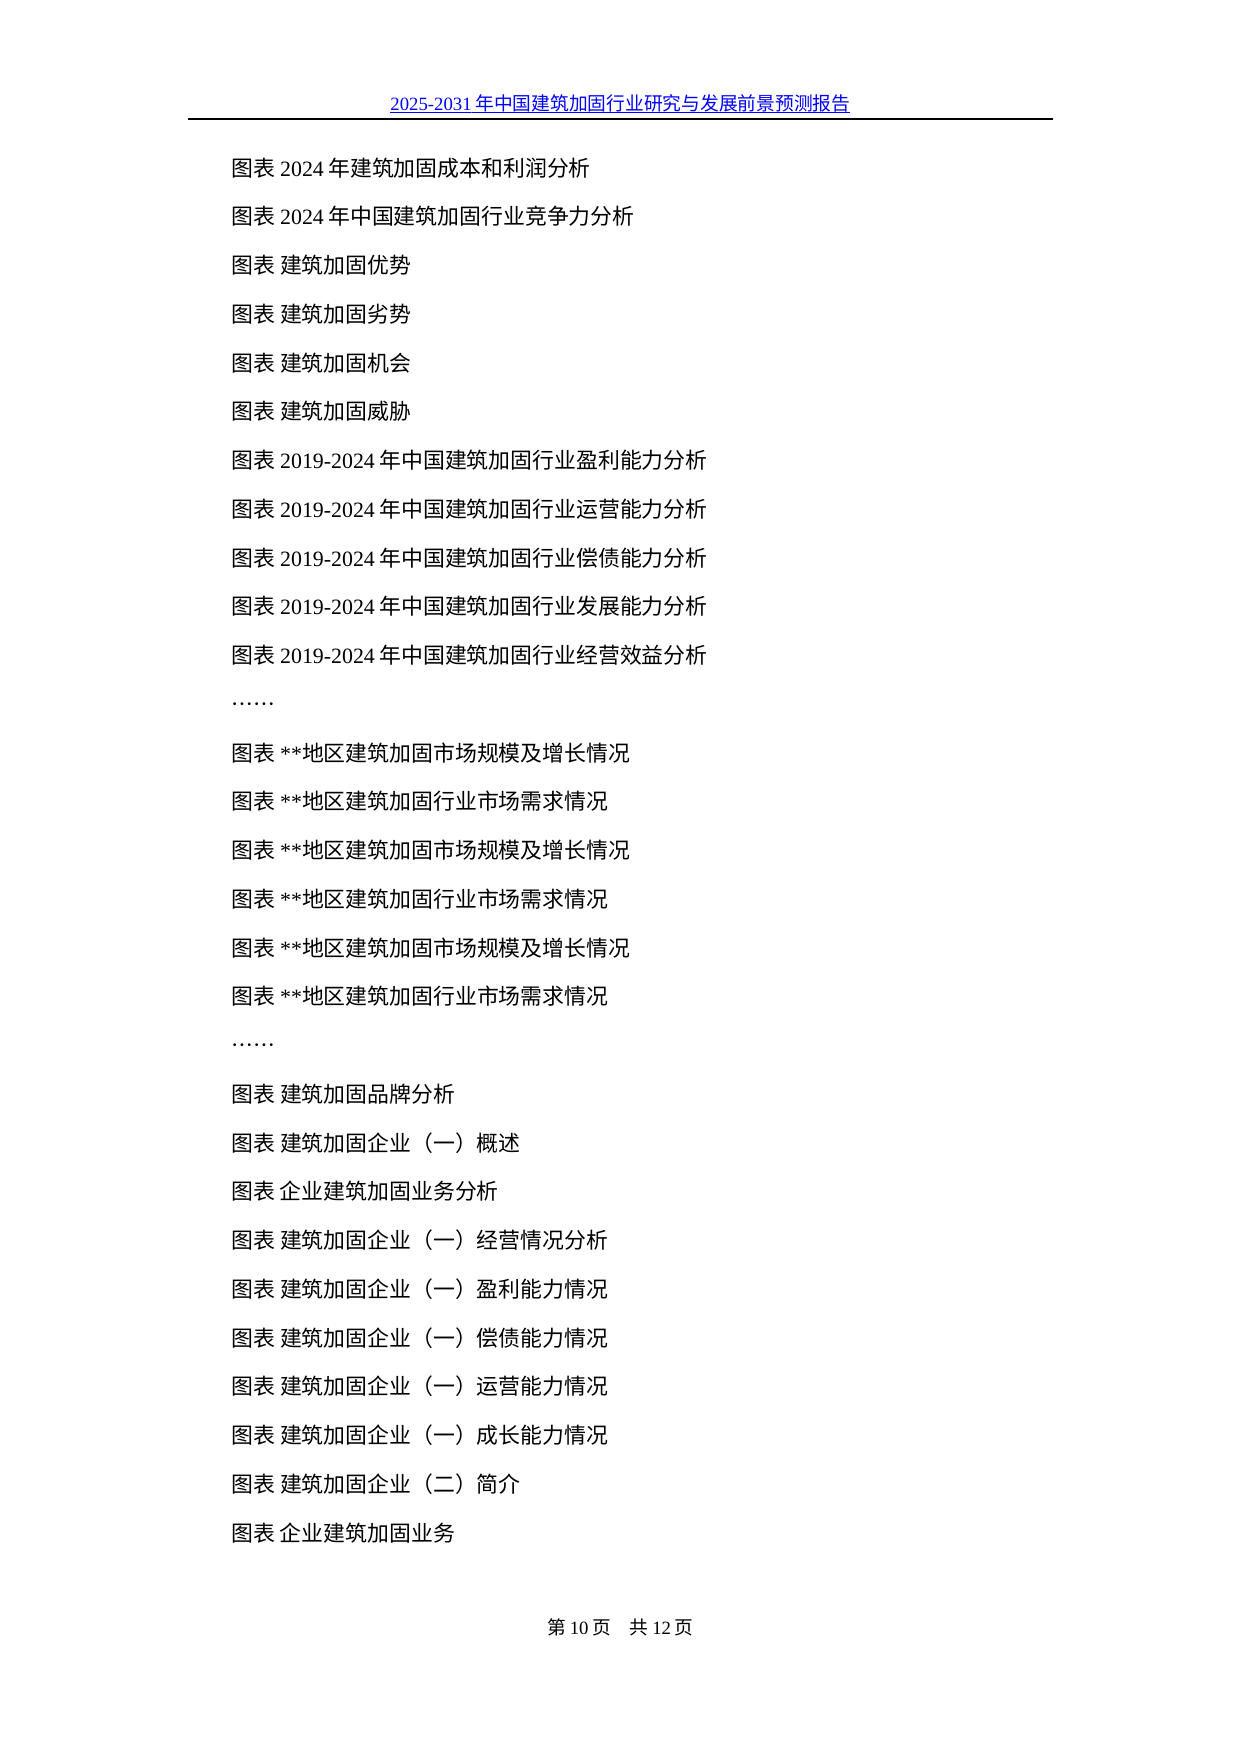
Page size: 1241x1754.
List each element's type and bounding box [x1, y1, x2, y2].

text [187, 150, 1053, 1548]
